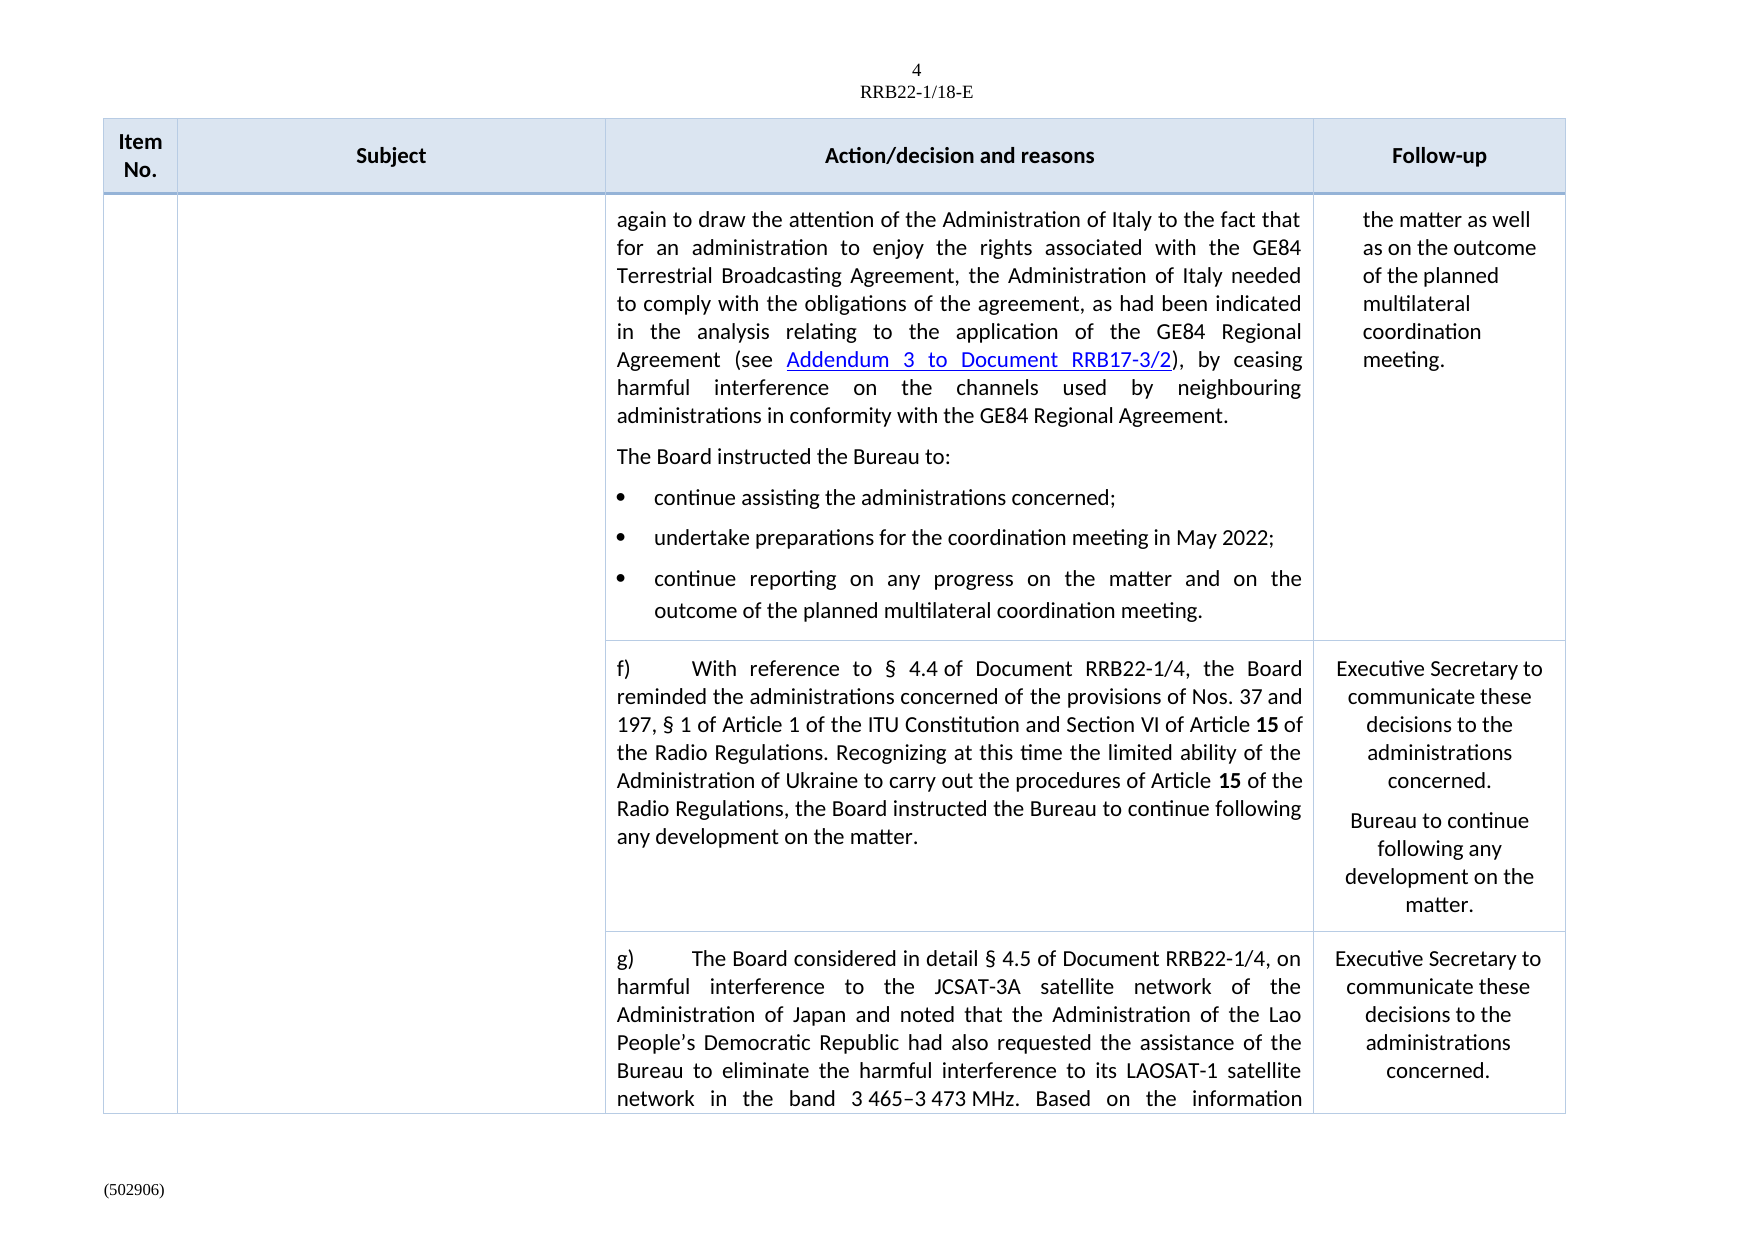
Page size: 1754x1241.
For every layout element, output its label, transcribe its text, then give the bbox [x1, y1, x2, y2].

table_header Item No. [104, 119, 177, 192]
table_header Action/decision and reasons [606, 119, 1313, 192]
table_header Follow-up [1314, 119, 1565, 192]
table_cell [606, 932, 1313, 1113]
table_header Subject [178, 119, 605, 192]
table_cell f) With reference to § 4.4 of Document RRB22-1/4, the Board reminded the administrations concerned of the provisions of Nos. 37 and 197, § 1 of Article 1 of the ITU Constitution and Section VI of Article 15 of the Radio Regulations. Recognizing at this time the limited ability of the Administration of Ukraine to carry out the procedures of Article 15 of the Radio Regulations, the Board instructed the Bureau to continue following any development on the matter. [606, 641, 1313, 931]
table_cell Executive Secretary to communicate these decisions to the administrations concerned. Bureau to continue following any development on the matter. [1314, 641, 1565, 931]
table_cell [1314, 932, 1565, 1113]
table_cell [606, 195, 1313, 640]
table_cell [1314, 195, 1565, 640]
